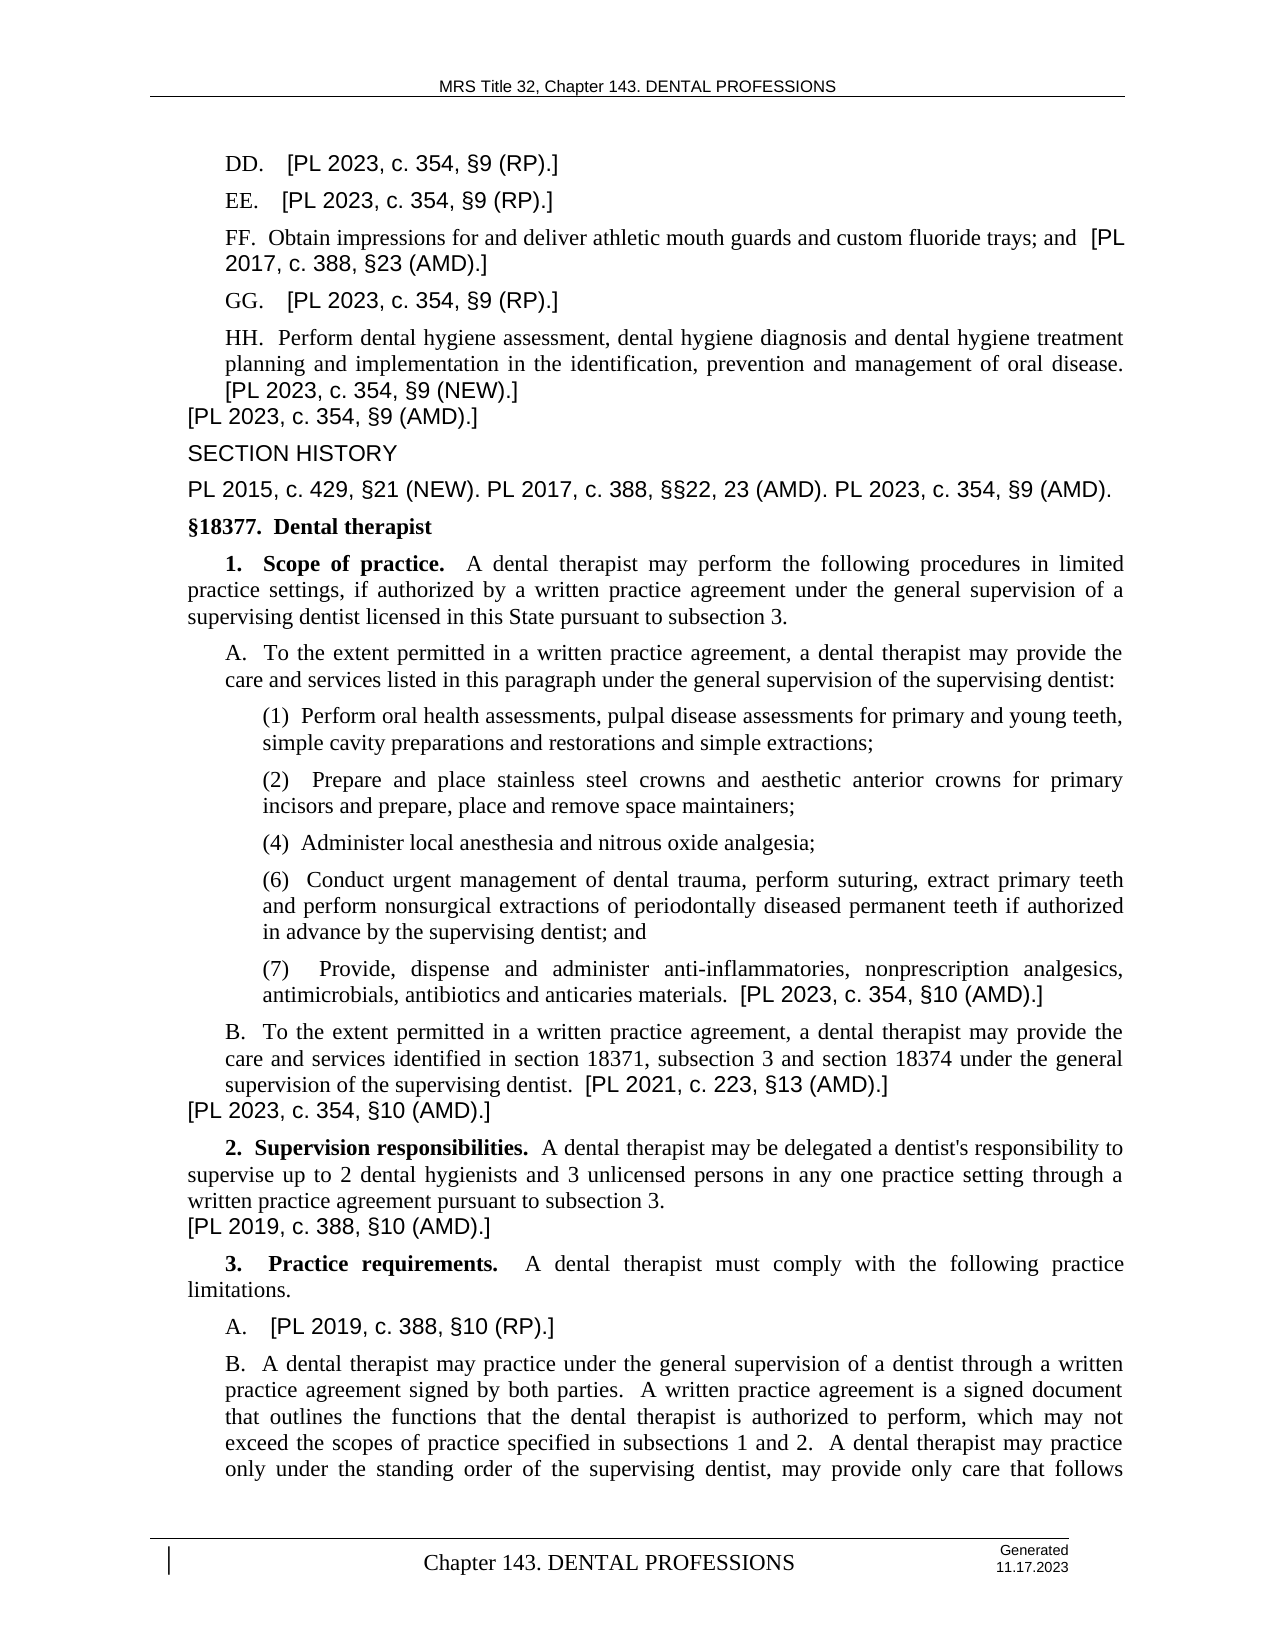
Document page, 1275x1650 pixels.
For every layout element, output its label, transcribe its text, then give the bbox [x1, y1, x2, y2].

text 3. Practice requirements. A dental therapist must comply with the following practice limitations. [187, 1250, 1125, 1303]
text FF. Obtain impressions for and deliver athletic mouth guards and custom fluoride trays; and [PL 2017, c. 388, §23 (AMD).] [225, 224, 1125, 277]
text A. To the extent permitted in a written practice agreement, a dental therapist may provide the care and services listed in this paragraph under the general supervision of the supervising dentist: [225, 639, 1125, 692]
text GG. [PL 2023, c. 354, §9 (RP).] [225, 287, 1125, 313]
text HH. Perform dental hygiene assessment, dental hygiene diagnosis and dental hygiene treatment planning and implementation in the identification, prevention and management of oral disease. [PL 2023, c. 354, §9 (NEW).] [225, 324, 1125, 403]
text (7) Provide, dispense and administer anti-inflammatories, nonprescription analgesics, antimicrobials, antibiotics and anticaries materials. [PL 2023, c. 354, §10 (AMD).] [262, 955, 1125, 1008]
text [PL 2023, c. 354, §9 (AMD).] [187, 403, 1125, 429]
text 1. Scope of practice. A dental therapist may perform the following procedures in limited practice settings, if authorized by a written practice agreement under the general supervision of a supervising dentist licensed in this State pursuant to subsection 3. [187, 550, 1125, 629]
text PL 2015, c. 429, §21 (NEW). PL 2017, c. 388, §§22, 23 (AMD). PL 2023, c. 354, §9 (AMD). [187, 476, 1125, 503]
text §18377. Dental therapist [187, 513, 1125, 539]
text EE. [PL 2023, c. 354, §9 (RP).] [225, 187, 1125, 213]
text (2) Prepare and place stainless steel crowns and aesthetic anterior crowns for primary incisors and prepare, place and remove space maintainers; [262, 766, 1125, 818]
text (1) Perform oral health assessments, pulpal disease assessments for primary and young teeth, simple cavity preparations and restorations and simple extractions; [262, 703, 1125, 755]
text [PL 2023, c. 354, §10 (AMD).] [187, 1097, 1125, 1124]
text 2. Supervision responsibilities. A dental therapist may be delegated a dentist's responsibility to supervise up to 2 dental hygienists and 3 unlicensed persons in any one practice setting through a written practice agreement pursuant to subsection 3. [187, 1134, 1125, 1213]
text (6) Conduct urgent management of dental trauma, perform suturing, extract primary teeth and perform nonsurgical extractions of periodontally diseased permanent teeth if authorized in advance by the supervising dentist; and [262, 866, 1125, 945]
text B. To the extent permitted in a written practice agreement, a dental therapist may provide the care and services identified in section 18371, subsection 3 and section 18374 under the general supervision of the supervising dentist. [PL 2021, c. 223, §13 (AMD).] [225, 1018, 1125, 1097]
text [PL 2019, c. 388, §10 (AMD).] [187, 1213, 1125, 1240]
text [225, 1350, 1125, 1482]
text DD. [PL 2023, c. 354, §9 (RP).] [225, 150, 1125, 176]
text A. [PL 2019, c. 388, §10 (RP).] [225, 1313, 1125, 1340]
text SECTION HISTORY [187, 440, 1125, 466]
text (4) Administer local anesthesia and nitrous oxide analgesia; [262, 829, 1125, 855]
